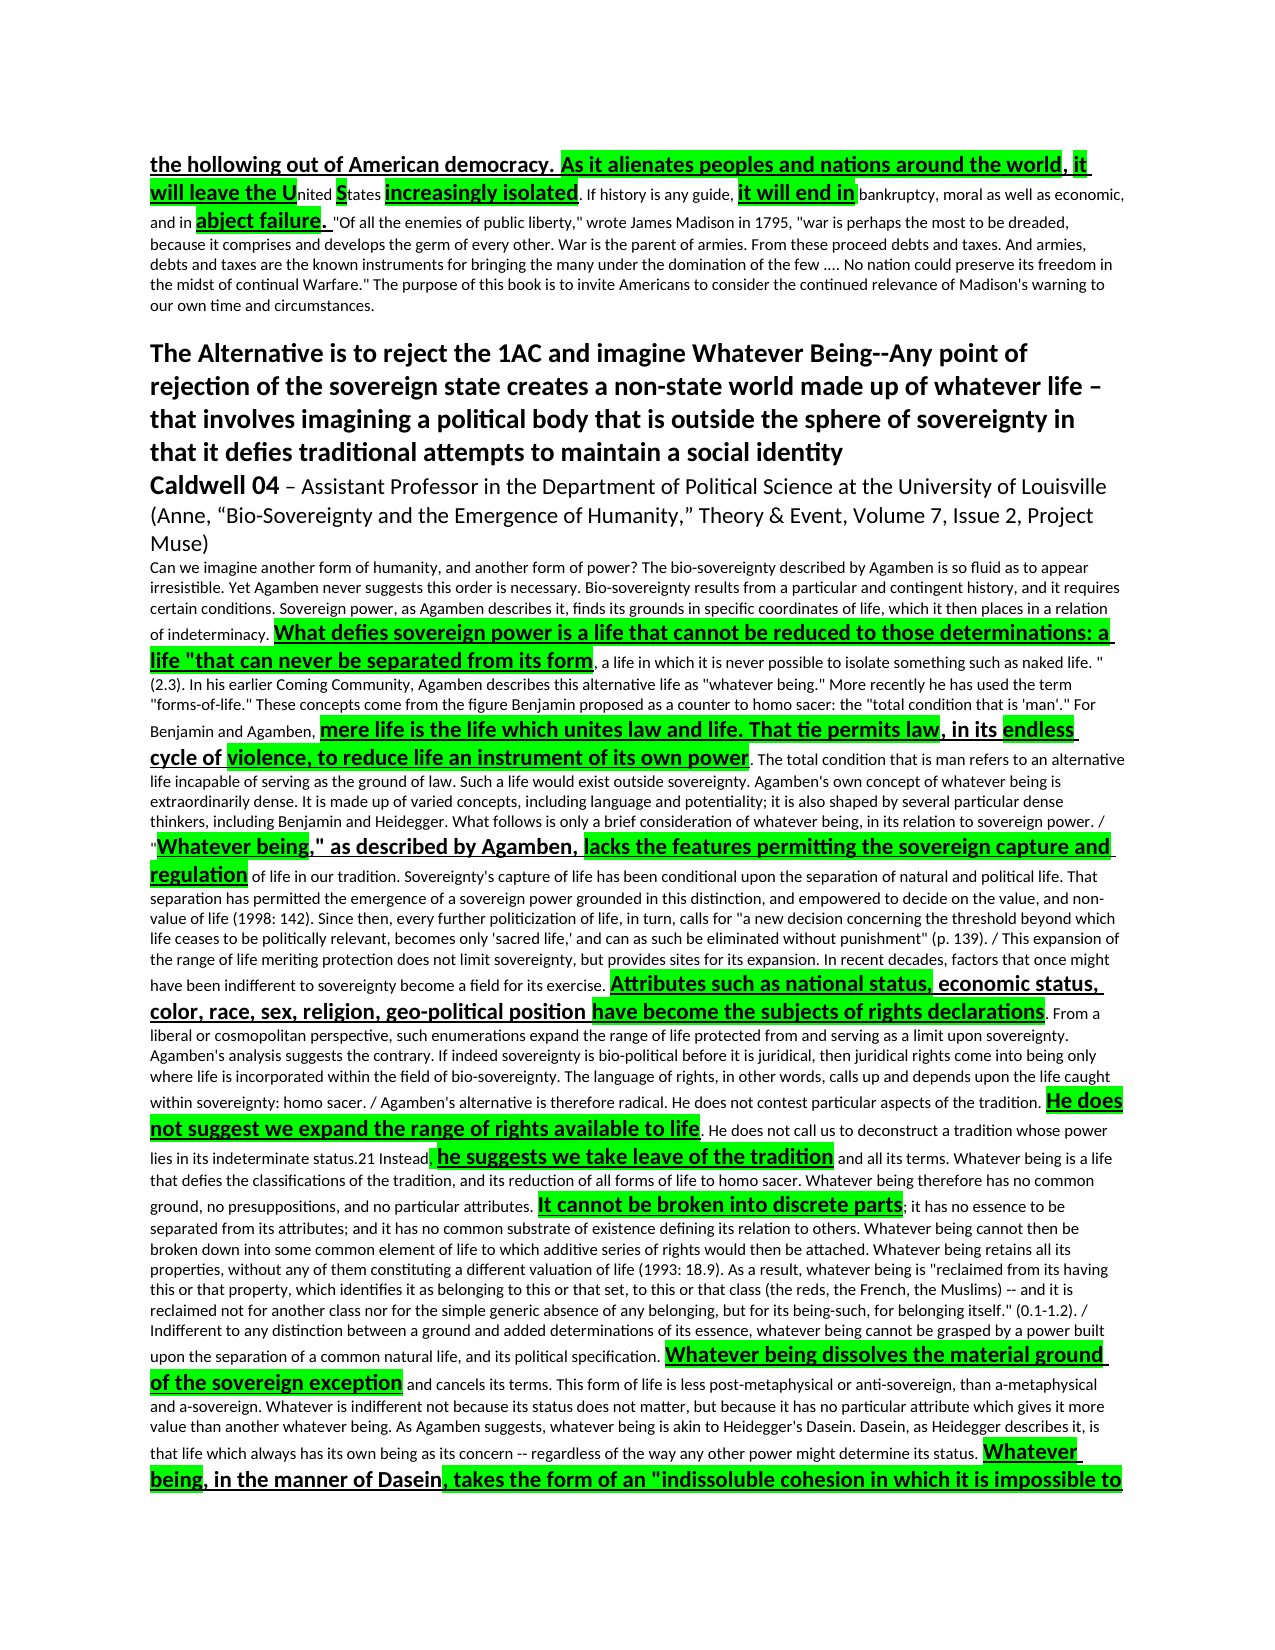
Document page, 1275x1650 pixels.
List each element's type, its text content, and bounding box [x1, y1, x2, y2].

subtitle The Alternative is to reject the 1AC and imagine Whatever Being--Any point of rejection of the sovereign state creates a non-state world made up of whatever life – that involves imagining a political body that is outside the sphere of sovereignty in that it defies traditional attempts to maintain a social identity [150, 336, 1125, 468]
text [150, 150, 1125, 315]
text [150, 557, 1125, 1493]
text Caldwell 04 – Assistant Professor in the Department of Political Science at the University of Louisville [150, 468, 1125, 501]
text (Anne, “Bio-Sovereignty and the Emergence of Humanity,” Theory & Event, Volume 7, Issue 2, Project Muse) [150, 501, 1125, 557]
